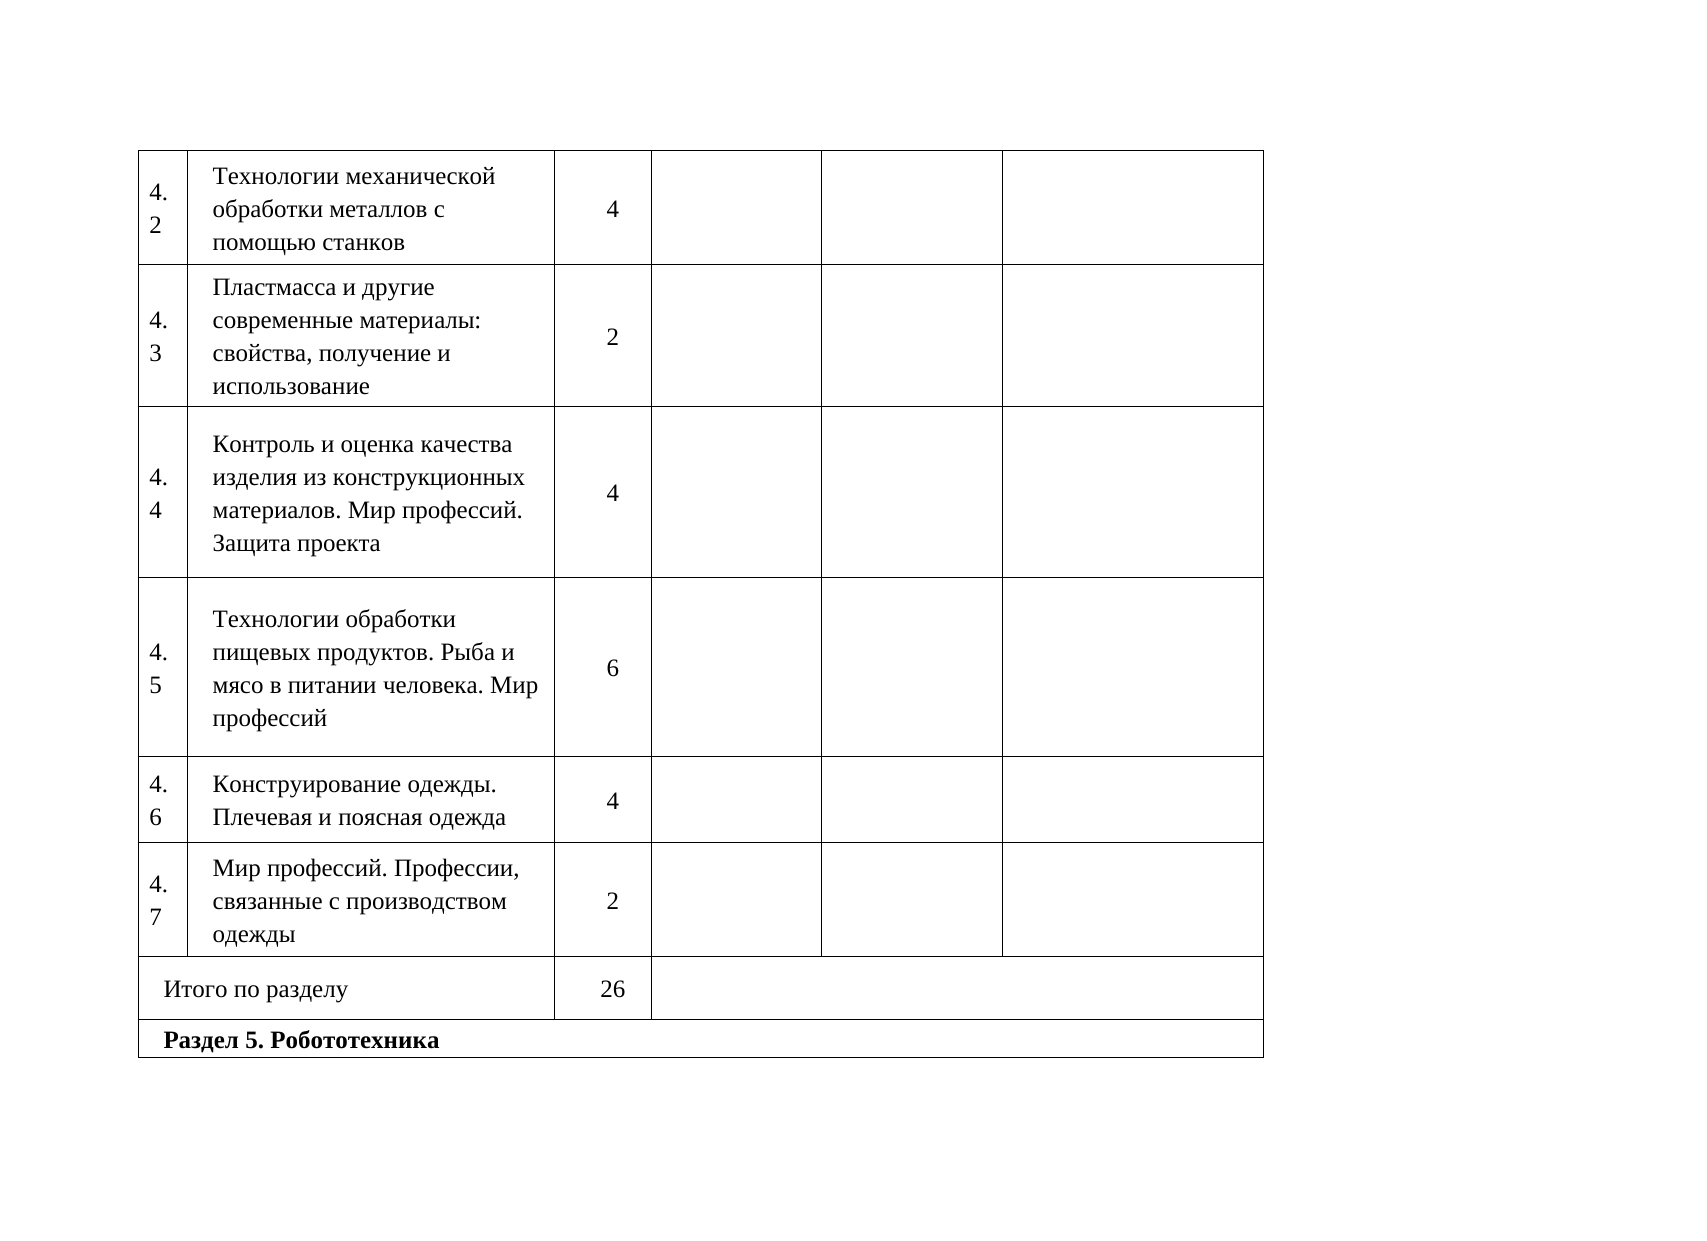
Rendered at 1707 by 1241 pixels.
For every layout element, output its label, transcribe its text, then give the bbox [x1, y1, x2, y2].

table_cell 2 [555, 265, 651, 406]
table_cell [1003, 151, 1263, 264]
table_cell 4 [555, 757, 651, 842]
table_cell [1003, 407, 1263, 577]
table_cell 26 [555, 957, 651, 1018]
table_cell [822, 407, 1002, 577]
table_cell Конструирование одежды. Плечевая и поясная одежда [188, 757, 554, 842]
table_cell Раздел 5. Робототехника [139, 1020, 1263, 1057]
table_cell [1003, 265, 1263, 406]
table_cell [1003, 843, 1263, 956]
table_cell 4.4 [139, 407, 187, 577]
table_cell 2 [555, 843, 651, 956]
table_cell 4.5 [139, 578, 187, 756]
table_cell 6 [555, 578, 651, 756]
table_cell [652, 957, 1263, 1018]
table_cell [652, 265, 821, 406]
table_cell Итого по разделу [139, 957, 554, 1018]
table_cell 4 [555, 151, 651, 264]
table_cell [822, 578, 1002, 756]
table_cell Технологии обработки пищевых продуктов. Рыба и мясо в питании человека. Мир профессий [188, 578, 554, 756]
table_cell 4.2 [139, 151, 187, 264]
table_cell [1003, 757, 1263, 842]
table_cell Технологии механической обработки металлов с помощью станков [188, 151, 554, 264]
table_cell Пластмасса и другие современные материалы: свойства, получение и использование [188, 265, 554, 406]
table_cell [822, 265, 1002, 406]
table_cell [652, 151, 821, 264]
table_cell [652, 578, 821, 756]
table_cell [652, 757, 821, 842]
table_cell [1003, 578, 1263, 756]
table_cell [822, 151, 1002, 264]
table_cell [652, 843, 821, 956]
table_cell [652, 407, 821, 577]
table_cell 4.3 [139, 265, 187, 406]
table_cell [822, 843, 1002, 956]
table_cell [822, 757, 1002, 842]
table_cell 4 [555, 407, 651, 577]
table_cell Мир профессий. Профессии, связанные с производством одежды [188, 843, 554, 956]
table_cell 4.6 [139, 757, 187, 842]
table_cell Контроль и оценка качества изделия из конструкционных материалов. Мир профессий. Защита проекта [188, 407, 554, 577]
table_cell 4.7 [139, 843, 187, 956]
